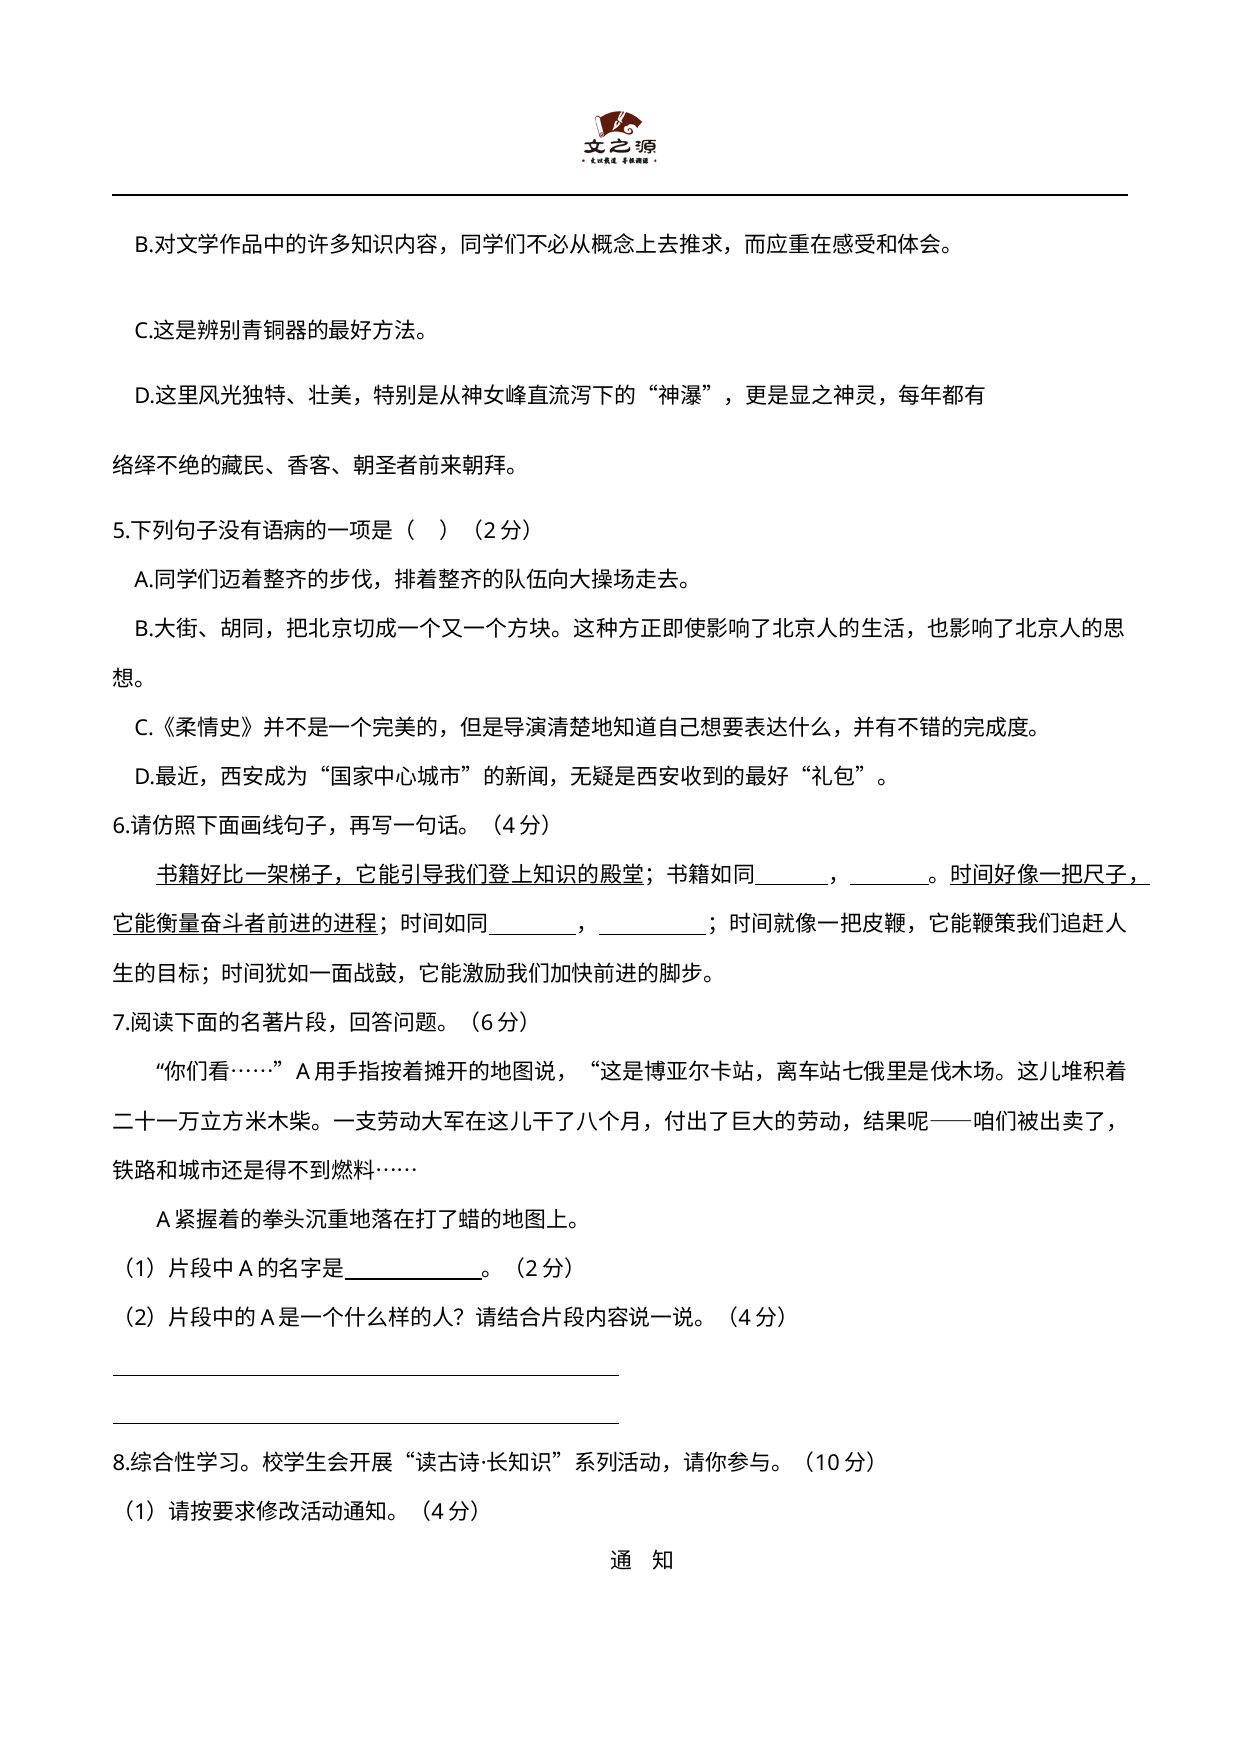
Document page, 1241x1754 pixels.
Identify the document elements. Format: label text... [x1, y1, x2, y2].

text 通 知 [112, 1542, 1128, 1576]
text D.最近，西安成为“国家中心城市”的新闻，无疑是西安收到的最好“礼包”。 [112, 758, 1128, 791]
text （2）片段中的A是一个什么样的人？请结合片段内容说一说。（4分） [112, 1299, 1128, 1333]
text C.《柔情史》并不是一个完美的，但是导演清楚地知道自己想要表达什么，并有不错的完成度。 [112, 709, 1128, 742]
text 8.综合性学习。校学生会开展“读古诗·长知识”系列活动，请你参与。（10分） [112, 1444, 1128, 1478]
text 络绎不绝的藏民、香客、朝圣者前来朝拜。 [112, 426, 1128, 493]
text “你们看……”A用手指按着摊开的地图说，“这是博亚尔卡站，离车站七俄里是伐木场。这儿堆积着二十一万立方米木柴。一支劳动大军在这儿干了八个月，付出了巨大的劳动，结果呢——咱们被出卖了，铁路和城市还是得不到燃料…… [112, 1053, 1128, 1186]
text A.同学们迈着整齐的步伐，排着整齐的队伍向大操场走去。 [112, 561, 1128, 594]
text B.大街、胡同，把北京切成一个又一个方块。这种方正即使影响了北京人的生活，也影响了北京人的思想。 [112, 610, 1128, 693]
text A紧握着的拳头沉重地落在打了蜡的地图上。 [112, 1202, 1128, 1235]
text （1）请按要求修改活动通知。（4分） [112, 1493, 1128, 1527]
text 5.下列句子没有语病的一项是（ ）（2分） [112, 512, 1128, 546]
picture [543, 88, 698, 192]
text （1）片段中A的名字是 。（2分） [112, 1251, 1128, 1284]
text 书籍好比一架梯子，它能引导我们登上知识的殿堂；书籍如同 ， 。时间好像一把尺子，它能衡量奋斗者前进的进程；时间如同 ， ；时间就像一把皮鞭，它能鞭策我们追赶人生的目标；时间犹如一面战鼓，它能激励我们加快前进的脚步。 [112, 856, 1128, 988]
text C.这是辨别青铜器的最好方法。 [112, 291, 1128, 358]
text B.对文学作品中的许多知识内容，同学们不必从概念上去推求，而应重在感受和体会。 [112, 205, 1128, 272]
text 7.阅读下面的名著片段，回答问题。（6分） [112, 1004, 1128, 1037]
text 6.请仿照下面画线句子，再写一句话。（4分） [112, 807, 1128, 840]
text D.这里风光独特、壮美，特别是从神女峰直流泻下的“神瀑”，更是显之神灵，每年都有 [112, 377, 1128, 411]
